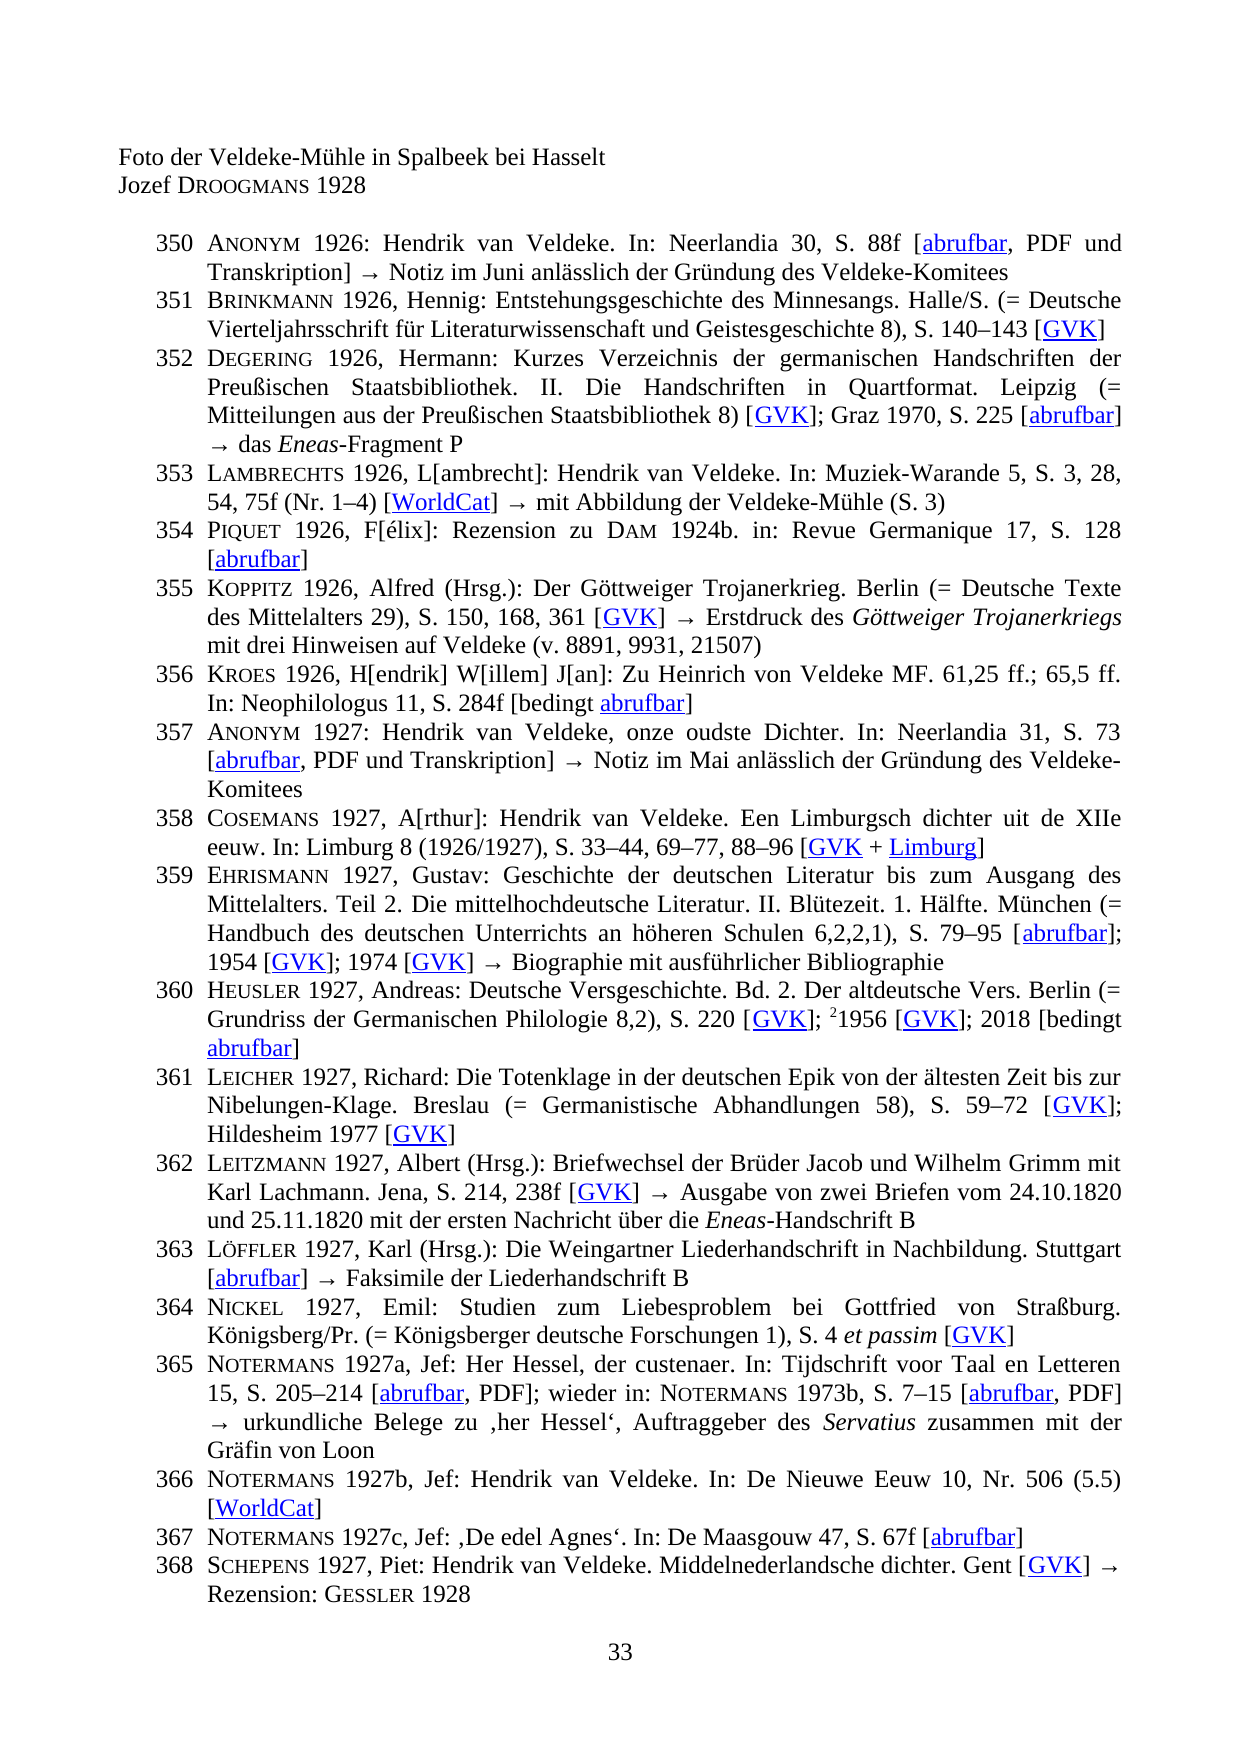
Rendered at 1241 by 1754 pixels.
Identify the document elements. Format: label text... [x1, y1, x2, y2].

list Ehrismann 1927, Gustav: Geschichte der deutschen Literatur bis zum Ausgang des Mittelalters. Teil 2. Die mittelhochdeutsche Literatur. II. Blütezeit. 1. Hälfte. München (= Handbuch des deutschen Unterrichts an höheren Schulen 6,2,2,1), S. 79–95 [abrufbar]; 1954 [GVK]; 1974 [GVK] → Biographie mit ausführlicher Bibliographie [156, 861, 1122, 976]
list Anonym 1926: Hendrik van Veldeke. In: Neerlandia 30, S. 88f [abrufbar, PDF und Transkription] → Notiz im Juni anlässlich der Gründung des Veldeke-Komitees [156, 228, 1122, 286]
list Leicher 1927, Richard: Die Totenklage in der deutschen Epik von der ältesten Zeit bis zur Nibelungen-Klage. Breslau (= Germanistische Abhandlungen 58), S. 59–72 [GVK]; Hildesheim 1977 [GVK] [156, 1062, 1122, 1148]
list Heusler 1927, Andreas: Deutsche Versgeschichte. Bd. 2. Der altdeutsche Vers. Berlin (= Grundriss der Germanischen Philologie 8,2), S. 220 [GVK]; 21956 [GVK]; 2018 [bedingt abrufbar] [156, 976, 1122, 1062]
list Nickel 1927, Emil: Studien zum Liebesproblem bei Gottfried von Straßburg. Königsberg/Pr. (= Königsberger deutsche Forschungen 1), S. 4 et passim [GVK] [156, 1292, 1122, 1349]
list Koppitz 1926, Alfred (Hrsg.): Der Göttweiger Trojanerkrieg. Berlin (= Deutsche Texte des Mittelalters 29), S. 150, 168, 361 [GVK] → Erstdruck des Göttweiger Trojanerkriegs mit drei Hinweisen auf Veldeke (v. 8891, 9931, 21507) [156, 573, 1122, 659]
list Anonym 1927: Hendrik van Veldeke, onze oudste Dichter. In: Neerlandia 31, S. 73 [abrufbar, PDF und Transkription] → Notiz im Mai anlässlich der Gründung des Veldeke-Komitees [156, 717, 1122, 803]
list Notermans 1927c, Jef: ‚De edel Agnes‘. In: De Maasgouw 47, S. 67f [abrufbar] [156, 1522, 1122, 1551]
text Foto der Veldeke-Mühle in Spalbeek bei Hasselt [118, 142, 1122, 171]
list Piquet 1926, F[élix]: Rezension zu Dam 1924b. in: Revue Germanique 17, S. 128 [abrufbar] [156, 516, 1122, 573]
list Notermans 1927b, Jef: Hendrik van Veldeke. In: De Nieuwe Eeuw 10, Nr. 506 (5.5) [WorldCat] [156, 1464, 1122, 1522]
list Kroes 1926, H[endrik] W[illem] J[an]: Zu Heinrich von Veldeke MF. 61,25 ff.; 65,5 ff. In: Neophilologus 11, S. 284f [bedingt abrufbar] [156, 659, 1122, 717]
list Degering 1926, Hermann: Kurzes Verzeichnis der germanischen Handschriften der Preußischen Staatsbibliothek. II. Die Handschriften in Quartformat. Leipzig (= Mitteilungen aus der Preußischen Staatsbibliothek 8) [GVK]; Graz 1970, S. 225 [abrufbar] → das Eneas-Fragment P [156, 343, 1122, 458]
list Schepens 1927, Piet: Hendrik van Veldeke. Middelnederlandsche dichter. Gent [GVK] → Rezension: Gessler 1928 [156, 1551, 1122, 1608]
list Cosemans 1927, A[rthur]: Hendrik van Veldeke. Een Limburgsch dichter uit de XIIe eeuw. In: Limburg 8 (1926/1927), S. 33–44, 69–77, 88–96 [GVK + Limburg] [156, 803, 1122, 861]
list Brinkmann 1926, Hennig: Entstehungsgeschichte des Minnesangs. Halle/S. (= Deutsche Vierteljahrsschrift für Literaturwissenschaft und Geistesgeschichte 8), S. 140–143 [GVK] [156, 286, 1122, 343]
text Jozef Droogmans 1928 [118, 171, 1122, 199]
list Notermans 1927a, Jef: Her Hessel, der custenaer. In: Tijdschrift voor Taal en Letteren 15, S. 205–214 [abrufbar, PDF]; wieder in: Notermans 1973b, S. 7–15 [abrufbar, PDF] → urkundliche Belege zu ‚her Hessel‘, Auftraggeber des Servatius zusammen mit der Gräfin von Loon [156, 1349, 1122, 1464]
list Löffler 1927, Karl (Hrsg.): Die Weingartner Liederhandschrift in Nachbildung. Stuttgart [abrufbar] → Faksimile der Liederhandschrift B [156, 1234, 1122, 1292]
list Lambrechts 1926, L[ambrecht]: Hendrik van Veldeke. In: Muziek-Warande 5, S. 3, 28, 54, 75f (Nr. 1–4) [WorldCat] → mit Abbildung der Veldeke-Mühle (S. 3) [156, 458, 1122, 516]
list Leitzmann 1927, Albert (Hrsg.): Briefwechsel der Brüder Jacob und Wilhelm Grimm mit Karl Lachmann. Jena, S. 214, 238f [GVK] → Ausgabe von zwei Briefen vom 24.10.1820 und 25.11.1820 mit der ersten Nachricht über die Eneas-Handschrift B [156, 1148, 1122, 1234]
